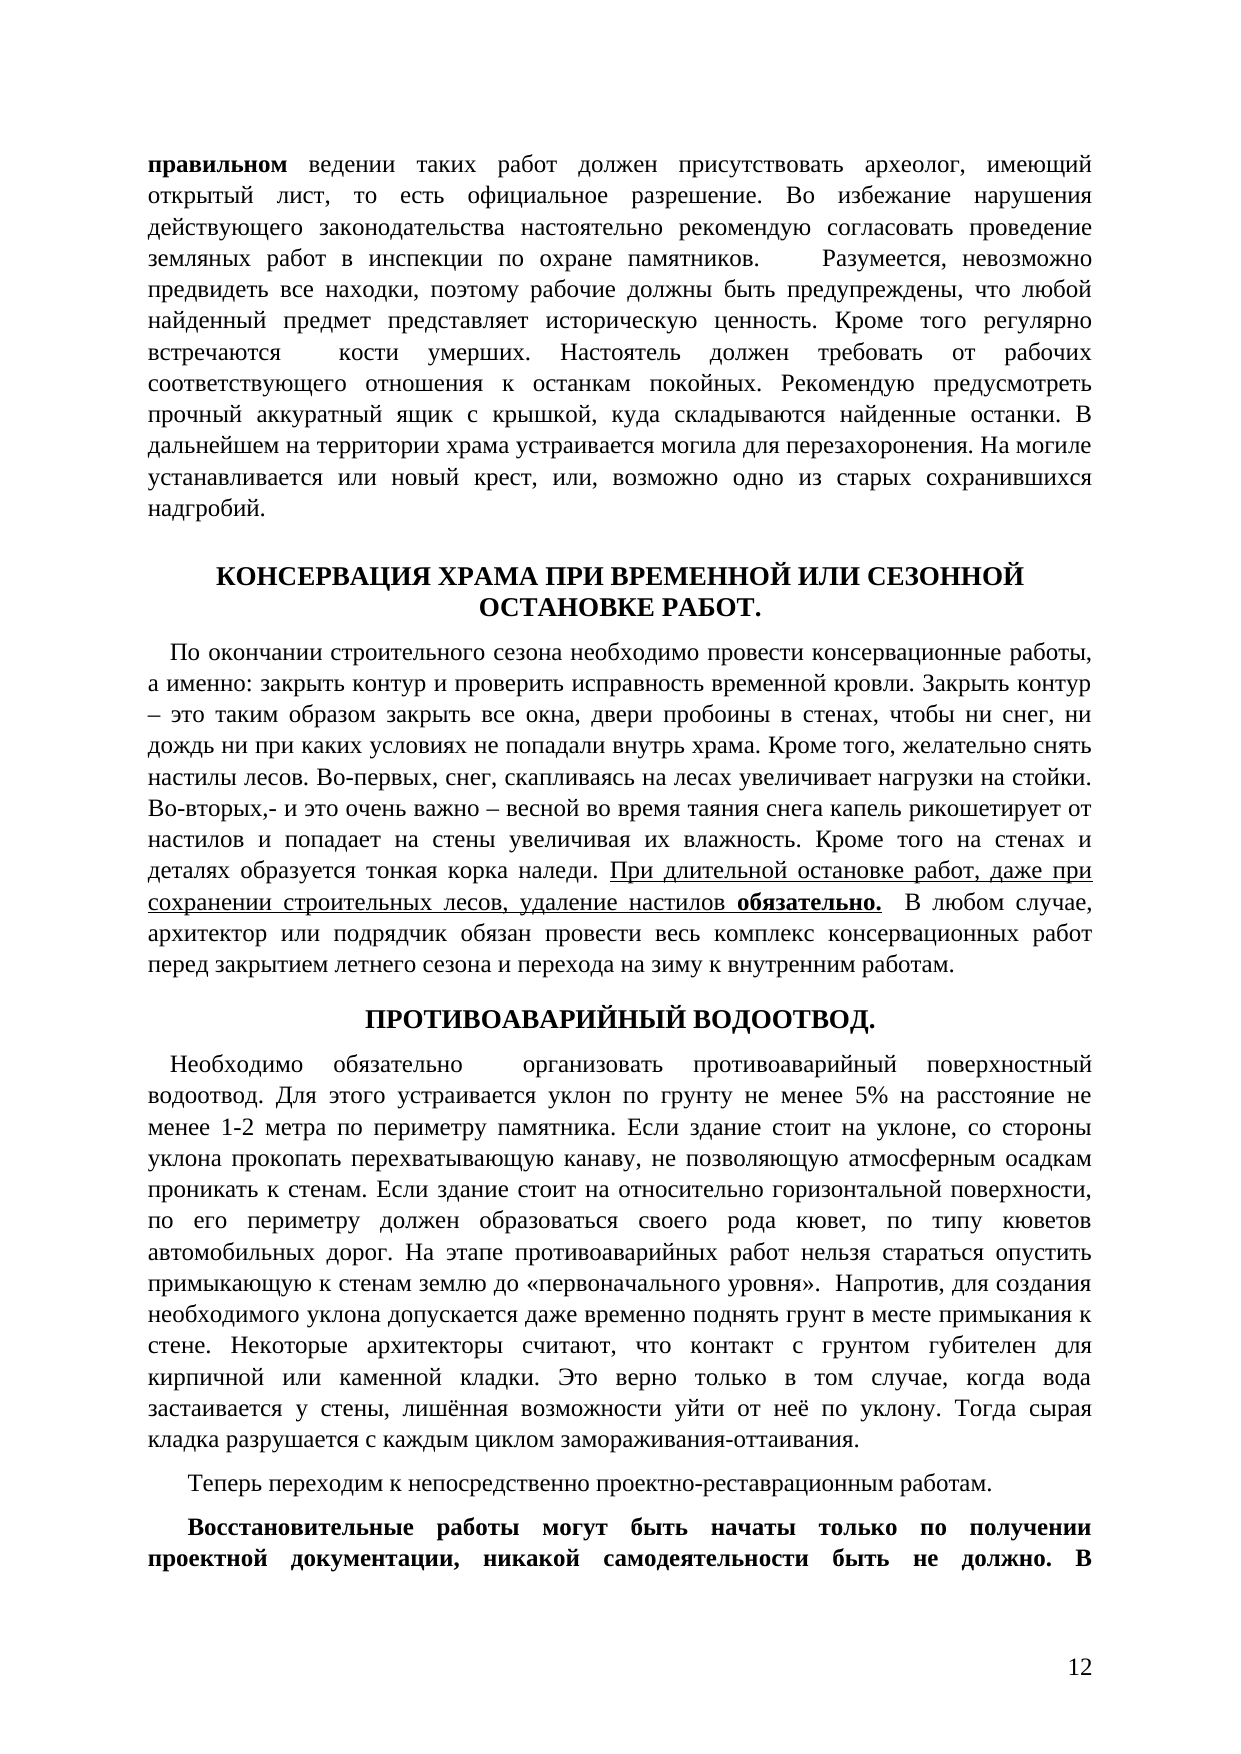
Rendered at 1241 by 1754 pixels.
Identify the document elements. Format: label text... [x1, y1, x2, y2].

text Теперь переходим к непосредственно проектно-реставрационным работам. [148, 1466, 1093, 1498]
text Необходимо обязательно организовать противоаварийный поверхностный водоотвод. Для этого устраивается уклон по грунту не менее 5% на расстояние не менее 1-2 метра по периметру памятника. Если здание стоит на уклоне, со стороны уклона прокопать перехватывающую канаву, не позволяющую атмосферным осадкам проникать к стенам. Если здание стоит на относительно горизонтальной поверхности, по его периметру должен образоваться своего рода кювет, по типу кюветов автомобильных дорог. На этапе противоаварийных работ нельзя стараться опустить примыкающую к стенам землю до «первоначального уровня». Напротив, для создания необходимого уклона допускается даже временно поднять грунт в месте примыкания к стене. Некоторые архитекторы считают, что контакт с грунтом губителен для кирпичной или каменной кладки. Это верно только в том случае, когда вода застаивается у стены, лишённая возможности уйти от неё по уклону. Тогда сырая кладка разрушается с каждым циклом замораживания-оттаивания. [148, 1048, 1093, 1454]
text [148, 1510, 1093, 1573]
subtitle КОНСЕРВАЦИЯ ХРАМА ПРИ ВРЕМЕННОЙ ИЛИ СЕЗОННОЙ ОСТАНОВКЕ РАБОТ. [148, 560, 1093, 623]
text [148, 148, 1093, 523]
subtitle ПРОТИВОАВАРИЙНЫЙ ВОДООТВОД. [148, 1004, 1093, 1035]
text По окончании строительного сезона необходимо провести консервационные работы, а именно: закрыть контур и проверить исправность временной кровли. Закрыть контур – это таким образом закрыть все окна, двери пробоины в стенах, чтобы ни снег, ни дождь ни при каких условиях не попадали внутрь храма. Кроме того, желательно снять настилы лесов. Во-первых, снег, скапливаясь на лесах увеличивает нагрузки на стойки. Во-вторых,- и это очень важно – весной во время таяния снега капель рикошетирует от настилов и попадает на стены увеличивая их влажность. Кроме того на стенах и деталях образуется тонкая корка наледи. При длительной остановке работ, даже при сохранении строительных лесов, удаление настилов обязательно. В любом случае, архитектор или подрядчик обязан провести весь комплекс консервационных работ перед закрытием летнего сезона и перехода на зиму к внутренним работам. [148, 635, 1093, 979]
